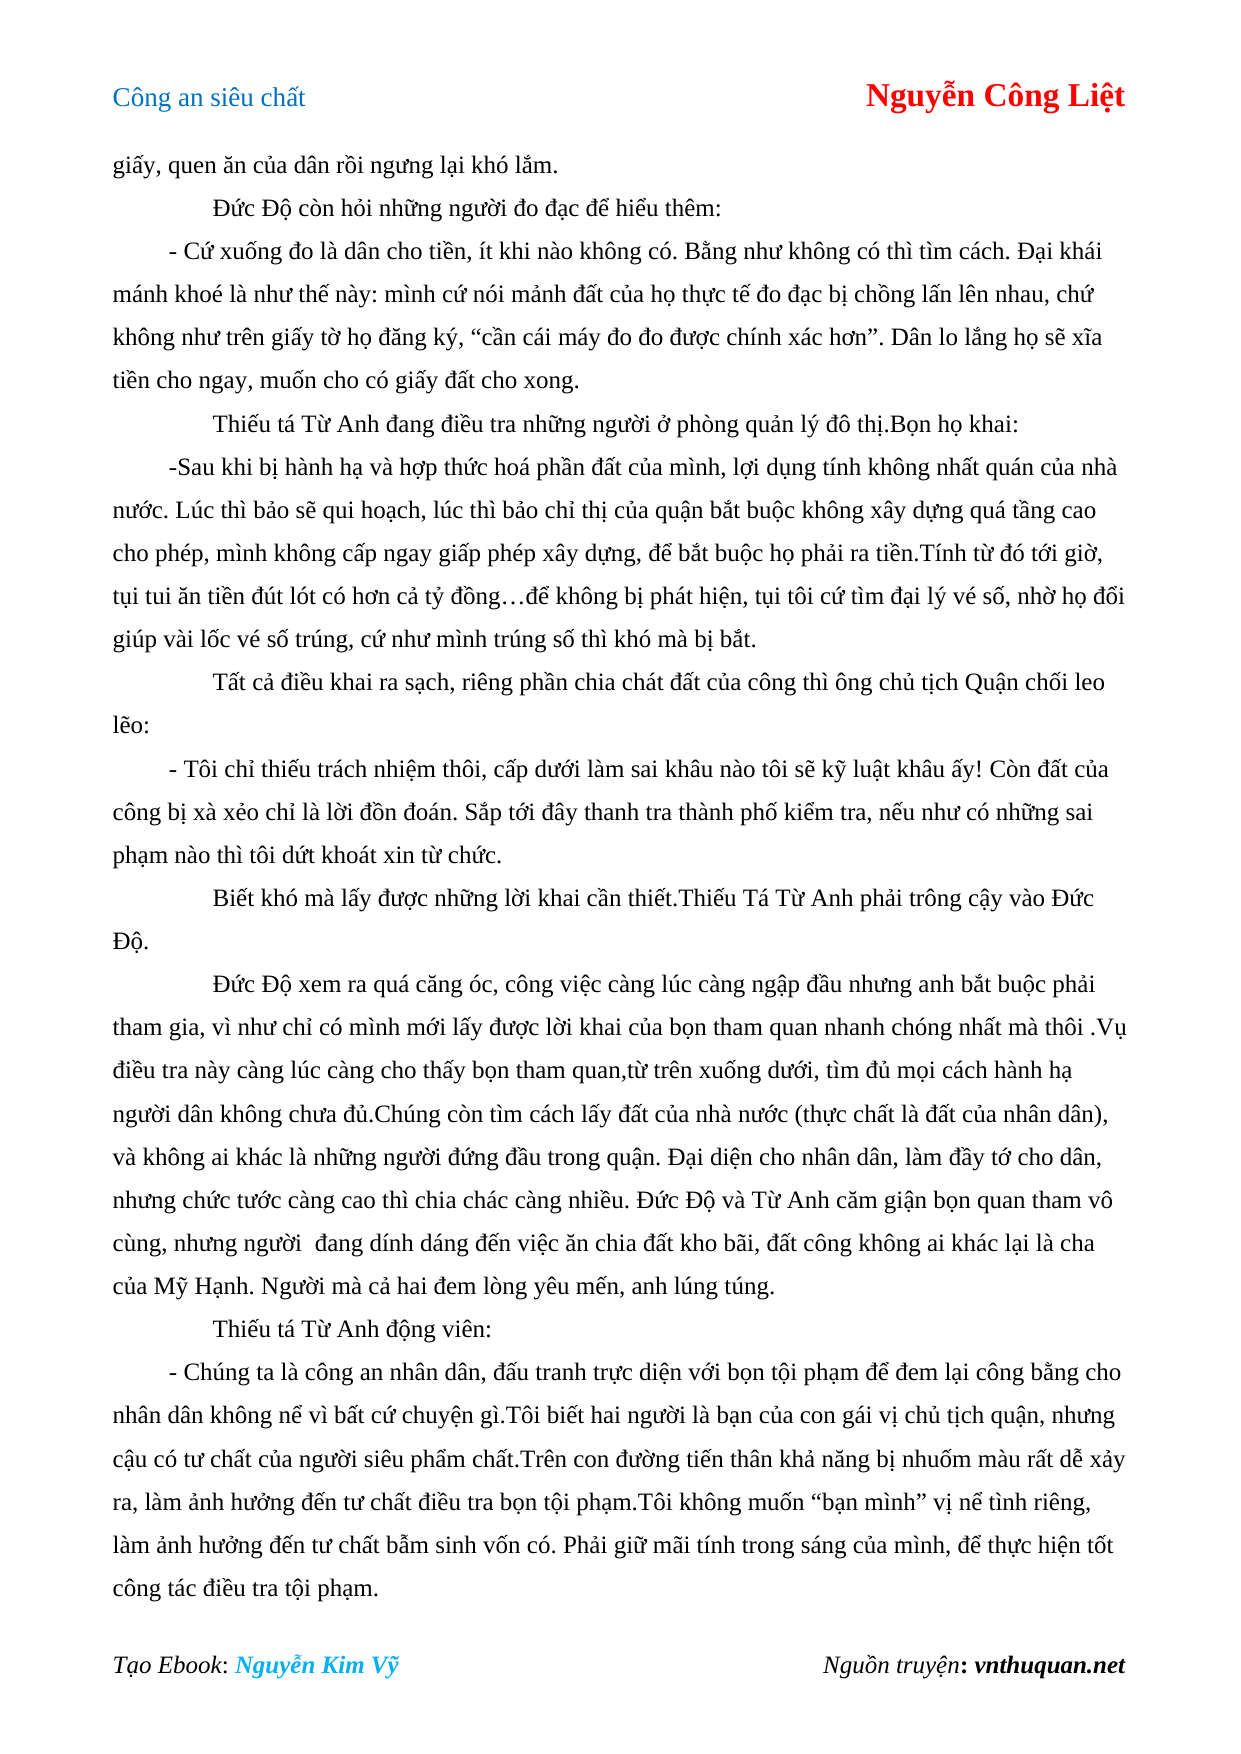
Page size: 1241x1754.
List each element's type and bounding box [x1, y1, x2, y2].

text [112, 150, 1128, 1602]
